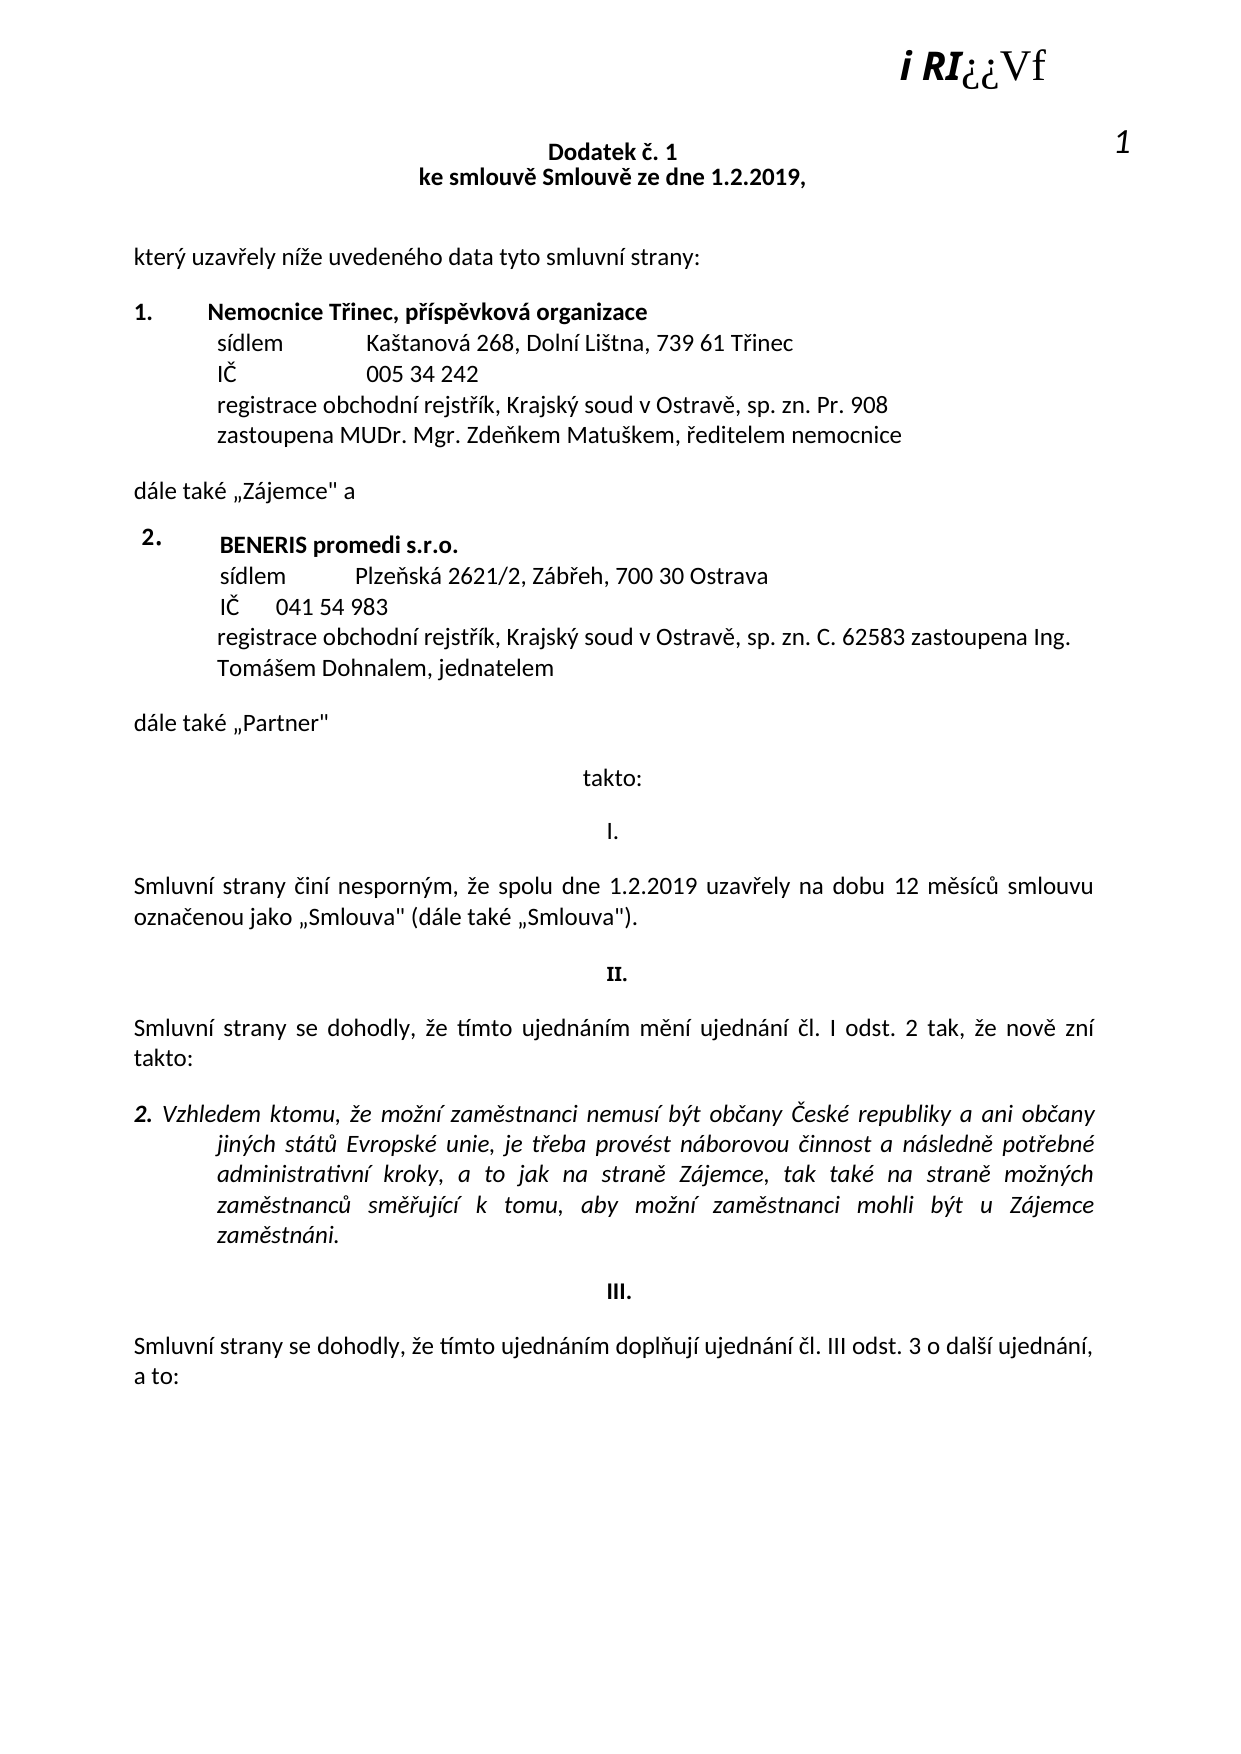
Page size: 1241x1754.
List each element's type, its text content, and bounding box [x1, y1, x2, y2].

text dále také „Partner" [133, 712, 1096, 737]
subtitle i RI¿¿Vf [133, 45, 1046, 89]
subtitle BENERIS promedi s.r.o. [133, 529, 1096, 560]
text Smluvní strany činí nesporným, že spolu dne 1.2.2019 uzavřely na dobu 12 měsíců smlouvu označenou jako „Smlouva" (dále také „Smlouva"). [133, 870, 1096, 932]
text takto: [133, 766, 1092, 791]
text sídlem Kaštanová 268, Dolní Lištna, 739 61 Třinec [217, 327, 1096, 358]
subtitle Dodatek č. 1 [133, 140, 1092, 165]
text IČ 005 34 242 [217, 358, 1096, 388]
text sídlem Plzeňská 2621/2, Zábřeh, 700 30 Ostrava [133, 560, 1096, 591]
text Smluvní strany se dohodly, že tímto ujednáním mění ujednání čl. I odst. 2 tak, že nově zní takto: [133, 1012, 1096, 1073]
text IČ 041 54 983 [133, 591, 1096, 621]
text Smluvní strany se dohodly, že tímto ujednáním doplňují ujednání čl. III odst. 3 o další ujednání, a to: [133, 1330, 1096, 1390]
subtitle Nemocnice Třinec, příspěvková organizace [133, 296, 1096, 327]
text který uzavřely níže uvedeného data tyto smluvní strany: [133, 246, 1096, 271]
text dále také „Zájemce" a [133, 479, 1096, 504]
subtitle II. [606, 965, 1096, 985]
subtitle I. [606, 819, 1096, 844]
text III. [606, 1280, 1096, 1304]
text 2. Vzhledem ktomu, že možní zaměstnanci nemusí být občany České republiky a ani občany jiných států Evropské unie, je třeba provést náborovou činnost a následně potřebné administrativní kroky, a to jak na straně Zájemce, tak také na straně možných zaměstnanců směřující k tomu, aby možní zaměstnanci mohli být u Zájemce zaměstnáni. [133, 1098, 1096, 1250]
text registrace obchodní rejstřík, Krajský soud v Ostravě, sp. zn. C. 62583 zastoupena Ing. Tomášem Dohnalem, jednatelem [217, 621, 1096, 682]
subtitle ke smlouvě Smlouvě ze dne 1.2.2019, [133, 165, 1092, 190]
text registrace obchodní rejstřík, Krajský soud v Ostravě, sp. zn. Pr. 908 zastoupena MUDr. Mgr. Zdeňkem Matuškem, ředitelem nemocnice [217, 388, 939, 450]
